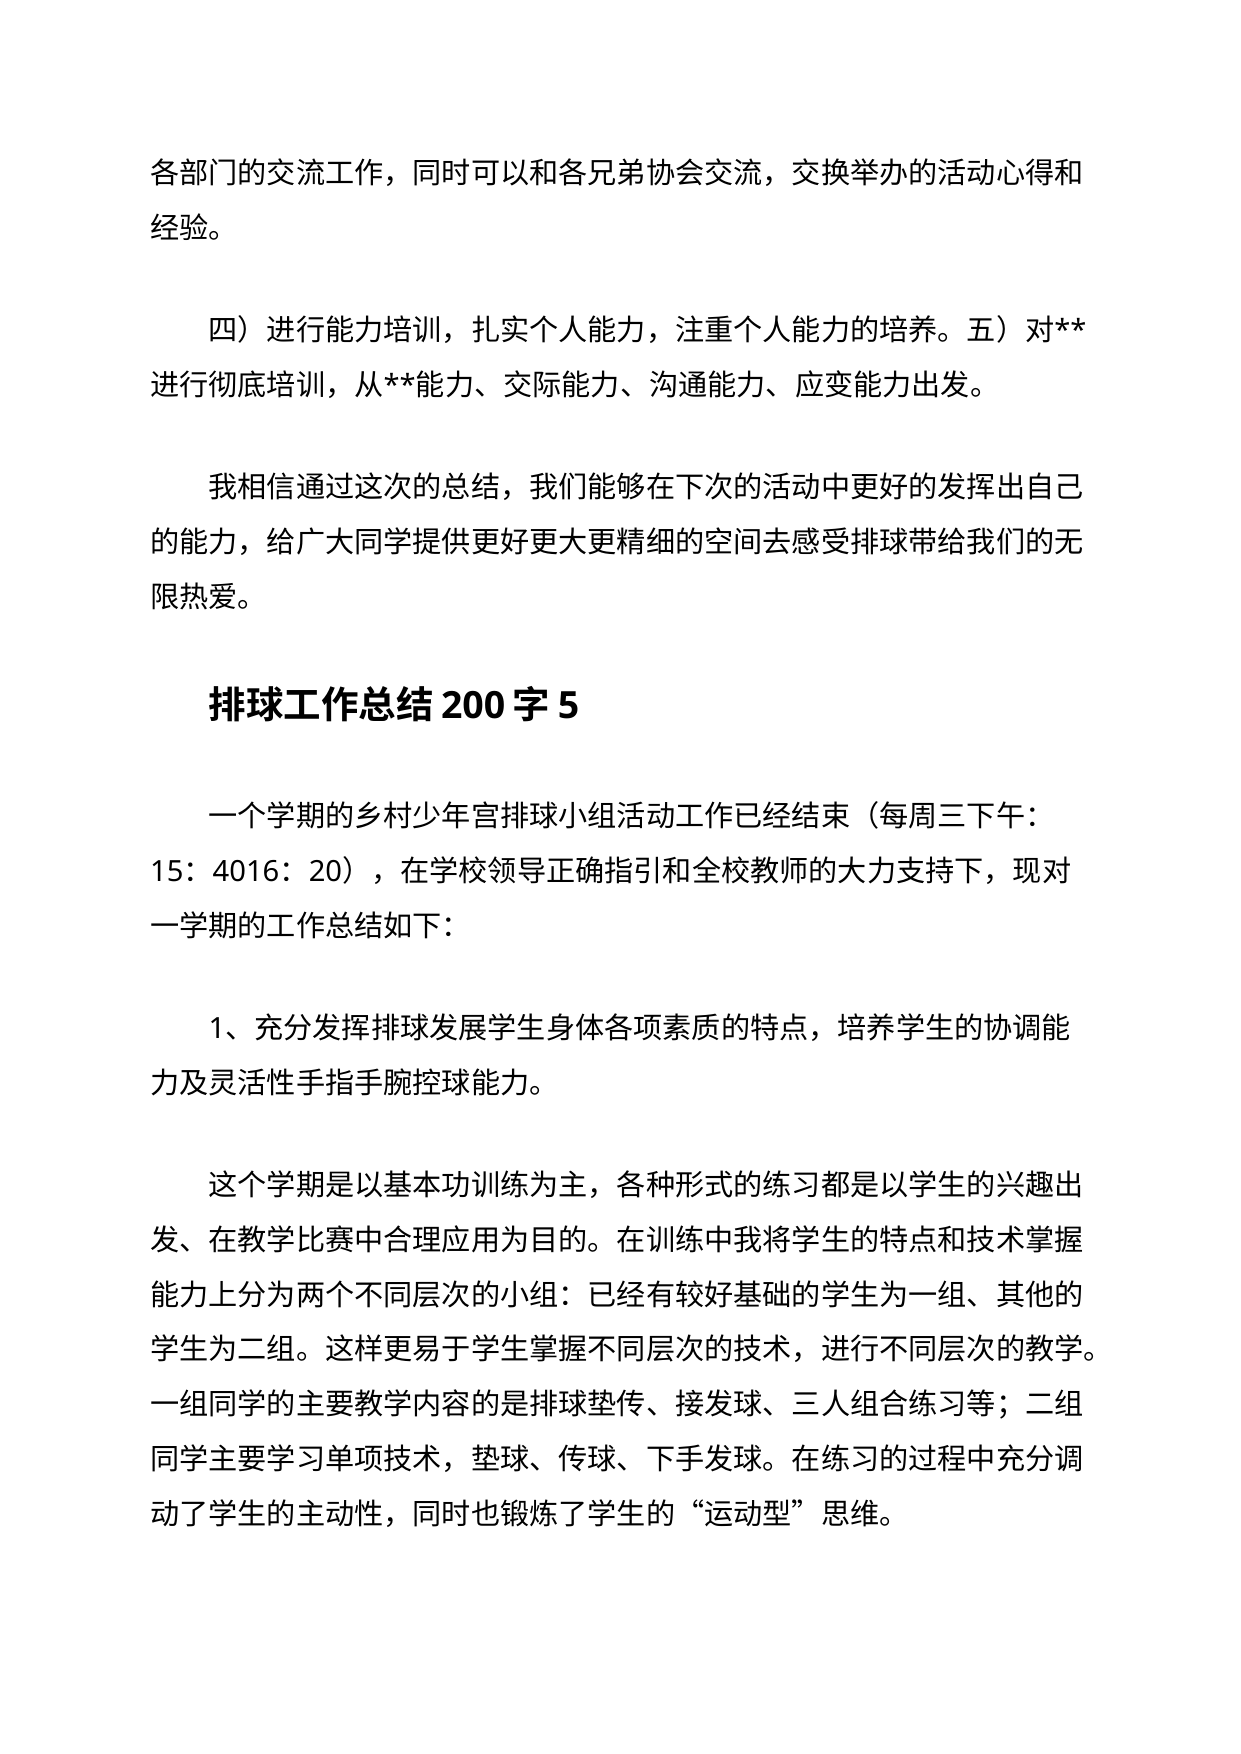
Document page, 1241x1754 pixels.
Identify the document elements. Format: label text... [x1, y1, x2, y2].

text 四）进行能力培训，扎实个人能力，注重个人能力的培养。五）对**进行彻底培训，从**能力、交际能力、沟通能力、应变能力出发。 [150, 307, 1090, 404]
text 我相信通过这次的总结，我们能够在下次的活动中更好的发挥出自己的能力，给广大同学提供更好更大更精细的空间去感受排球带给我们的无限热爱。 [150, 464, 1090, 616]
text 这个学期是以基本功训练为主，各种形式的练习都是以学生的兴趣出发、在教学比赛中合理应用为目的。在训练中我将学生的特点和技术掌握能力上分为两个不同层次的小组：已经有较好基础的学生为一组、其他的学生为二组。这样更易于学生掌握不同层次的技术，进行不同层次的教学。一组同学的主要教学内容的是排球垫传、接发球、三人组合练习等；二组同学主要学习单项技术，垫球、传球、下手发球。在练习的过程中充分调动了学生的主动性，同时也锻炼了学生的“运动型”思维。 [150, 1161, 1090, 1533]
text 一个学期的乡村少年宫排球小组活动工作已经结束（每周三下午：15：4016：20），在学校领导正确指引和全校教师的大力支持下，现对一学期的工作总结如下： [150, 793, 1090, 945]
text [150, 150, 1090, 247]
text 排球工作总结200字5 [150, 675, 1090, 730]
text 1、充分发挥排球发展学生身体各项素质的特点，培养学生的协调能力及灵活性手指手腕控球能力。 [150, 1004, 1090, 1102]
